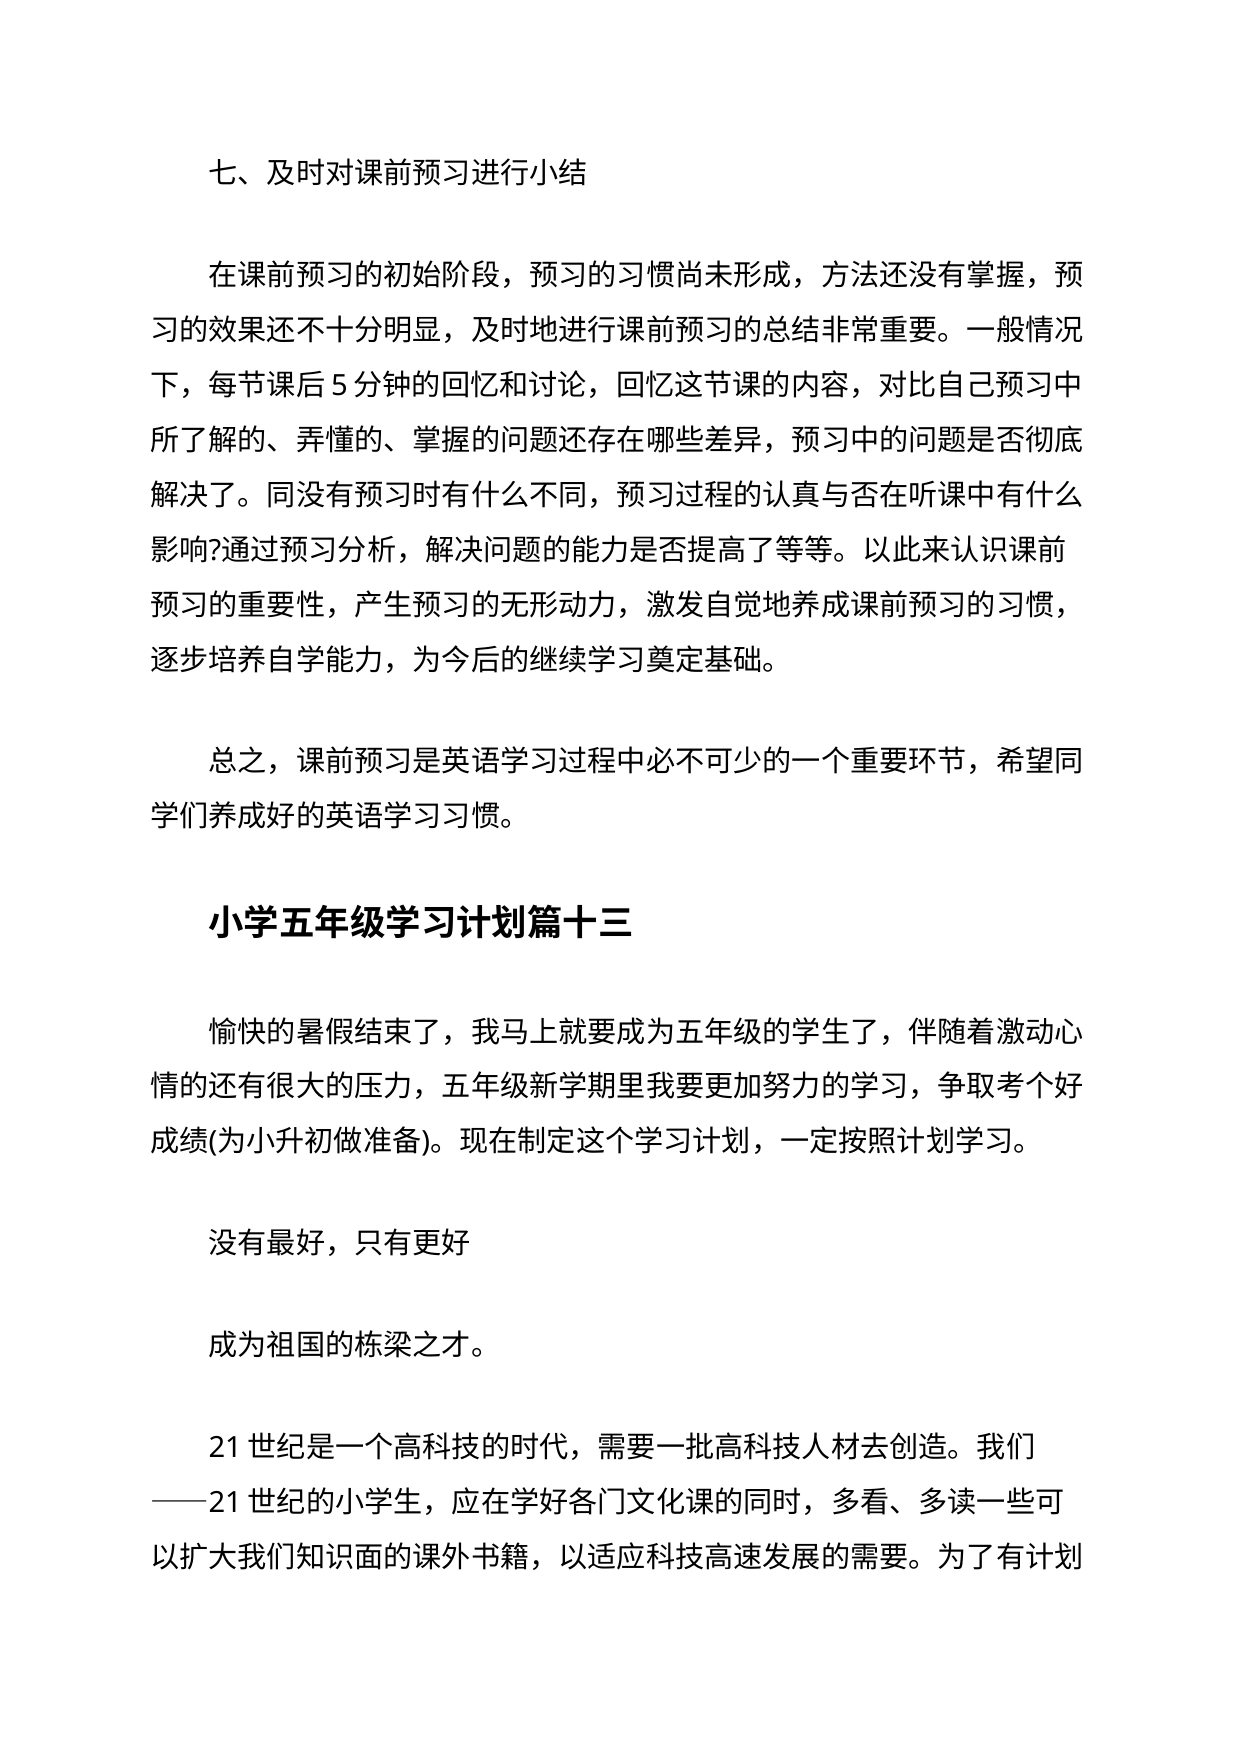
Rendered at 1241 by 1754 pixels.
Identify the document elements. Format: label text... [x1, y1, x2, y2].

text 在课前预习的初始阶段，预习的习惯尚未形成，方法还没有掌握，预习的效果还不十分明显，及时地进行课前预习的总结非常重要。一般情况下，每节课后5分钟的回忆和讨论，回忆这节课的内容，对比自己预习中所了解的、弄懂的、掌握的问题还存在哪些差异，预习中的问题是否彻底解决了。同没有预习时有什么不同，预习过程的认真与否在听课中有什么影响?通过预习分析，解决问题的能力是否提高了等等。以此来认识课前预习的重要性，产生预习的无形动力，激发自觉地养成课前预习的习惯，逐步培养自学能力，为今后的继续学习奠定基础。 [150, 252, 1090, 678]
text 小学五年级学习计划篇十三 [150, 895, 1090, 946]
text 总之，课前预习是英语学习过程中必不可少的一个重要环节，希望同学们养成好的英语学习习惯。 [150, 738, 1090, 835]
text 成为祖国的栋梁之才。 [150, 1322, 1090, 1364]
text 愉快的暑假结束了，我马上就要成为五年级的学生了，伴随着激动心情的还有很大的压力，五年级新学期里我要更加努力的学习，争取考个好成绩(为小升初做准备)。现在制定这个学习计划，一定按照计划学习。 [150, 1008, 1090, 1160]
text 没有最好，只有更好 [150, 1220, 1090, 1262]
text 七、及时对课前预习进行小结 [150, 150, 1090, 192]
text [150, 1423, 1090, 1576]
